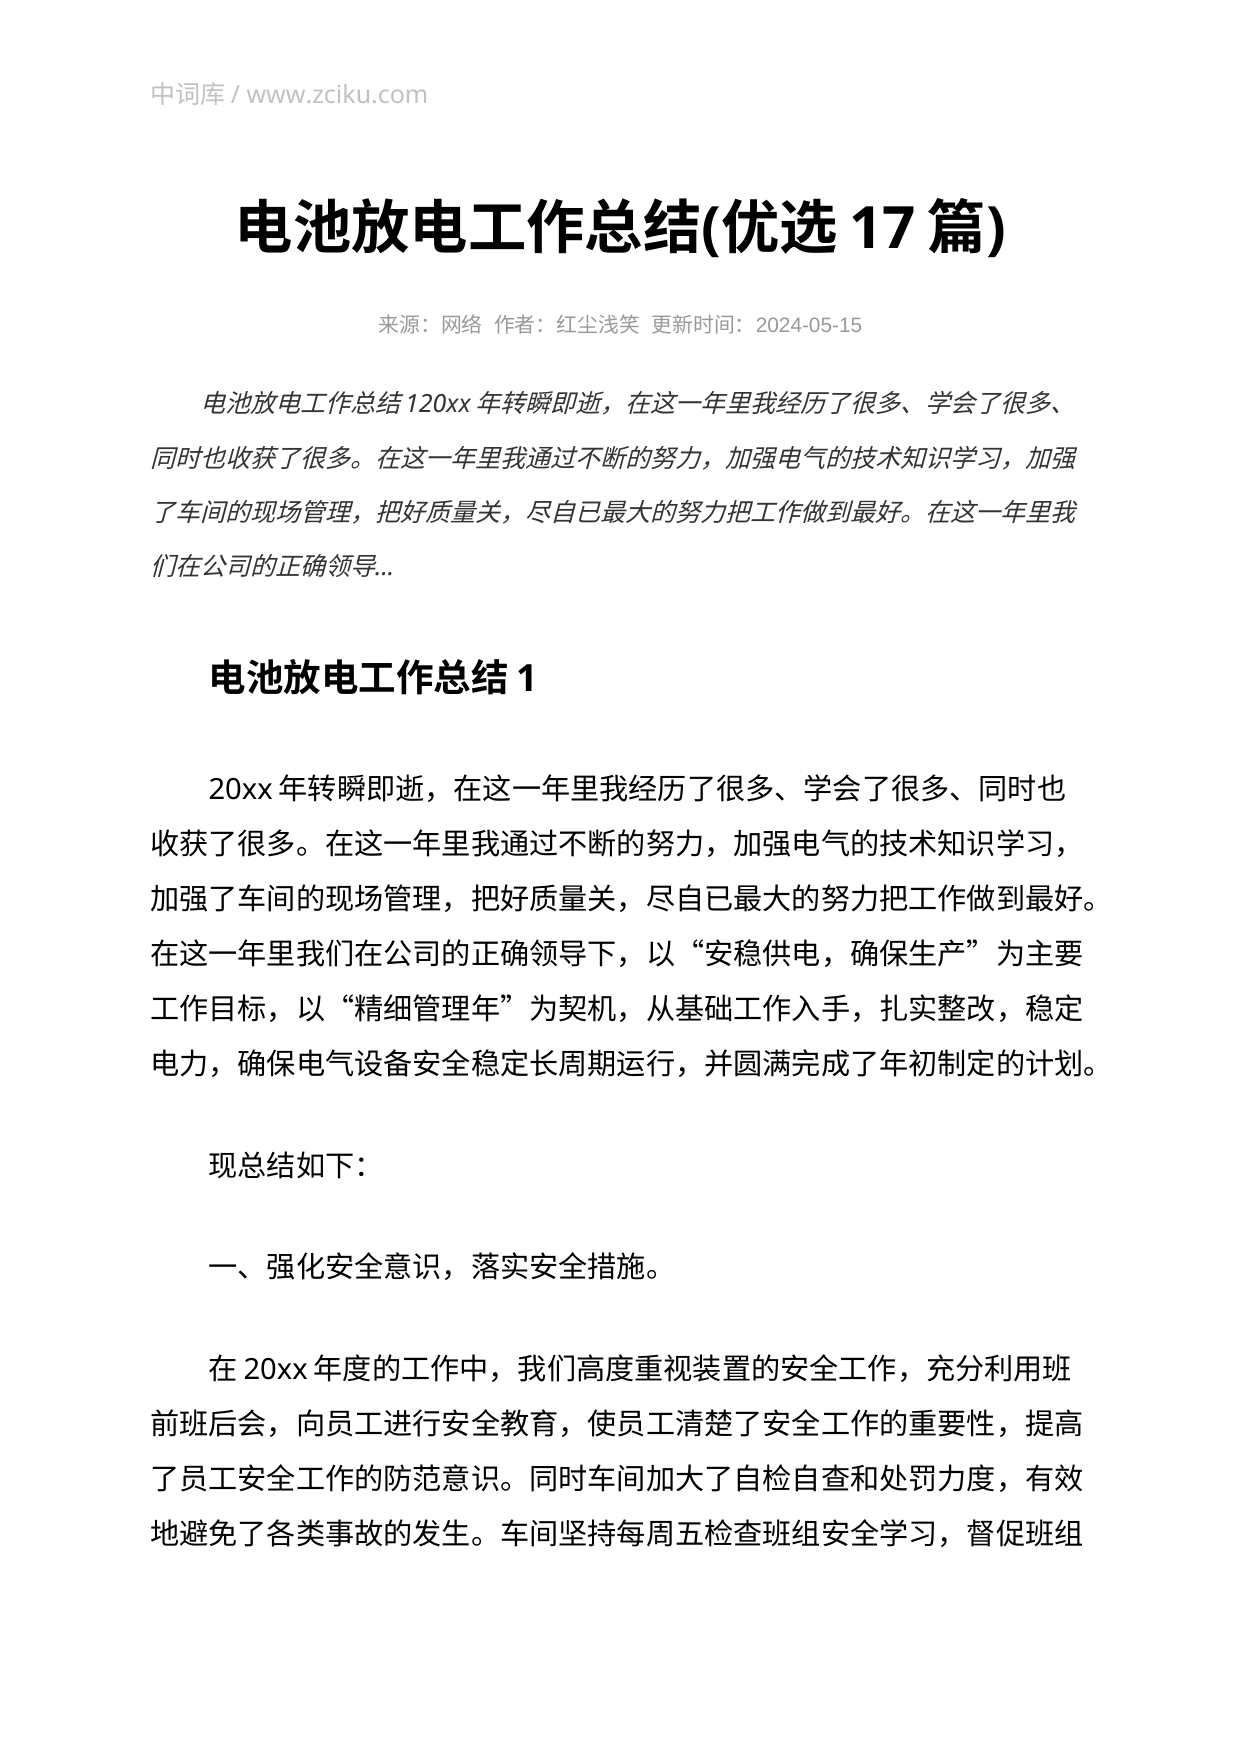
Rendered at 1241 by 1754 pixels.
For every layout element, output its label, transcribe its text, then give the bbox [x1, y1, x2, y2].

text 现总结如下： [150, 1142, 1090, 1184]
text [150, 1346, 1090, 1553]
subtitle 电池放电工作总结(优选17篇) [150, 181, 1090, 266]
text 20xx年转瞬即逝，在这一年里我经历了很多、学会了很多、同时也收获了很多。在这一年里我通过不断的努力，加强电气的技术知识学习，加强了车间的现场管理，把好质量关，尽自已最大的努力把工作做到最好。在这一年里我们在公司的正确领导下，以“安稳供电，确保生产”为主要工作目标，以“精细管理年”为契机，从基础工作入手，扎实整改，稳定电力，确保电气设备安全稳定长周期运行，并圆满完成了年初制定的计划。 [150, 766, 1090, 1083]
text 来源：网络 作者：红尘浅笑 更新时间：2024-05-15 [150, 313, 1090, 337]
text 电池放电工作总结1 [150, 648, 1090, 703]
text 一、强化安全意识，落实安全措施。 [150, 1244, 1090, 1286]
text 电池放电工作总结120xx年转瞬即逝，在这一年里我经历了很多、学会了很多、同时也收获了很多。在这一年里我通过不断的努力，加强电气的技术知识学习，加强了车间的现场管理，把好质量关，尽自已最大的努力把工作做到最好。在这一年里我们在公司的正确领导... [150, 384, 1090, 583]
